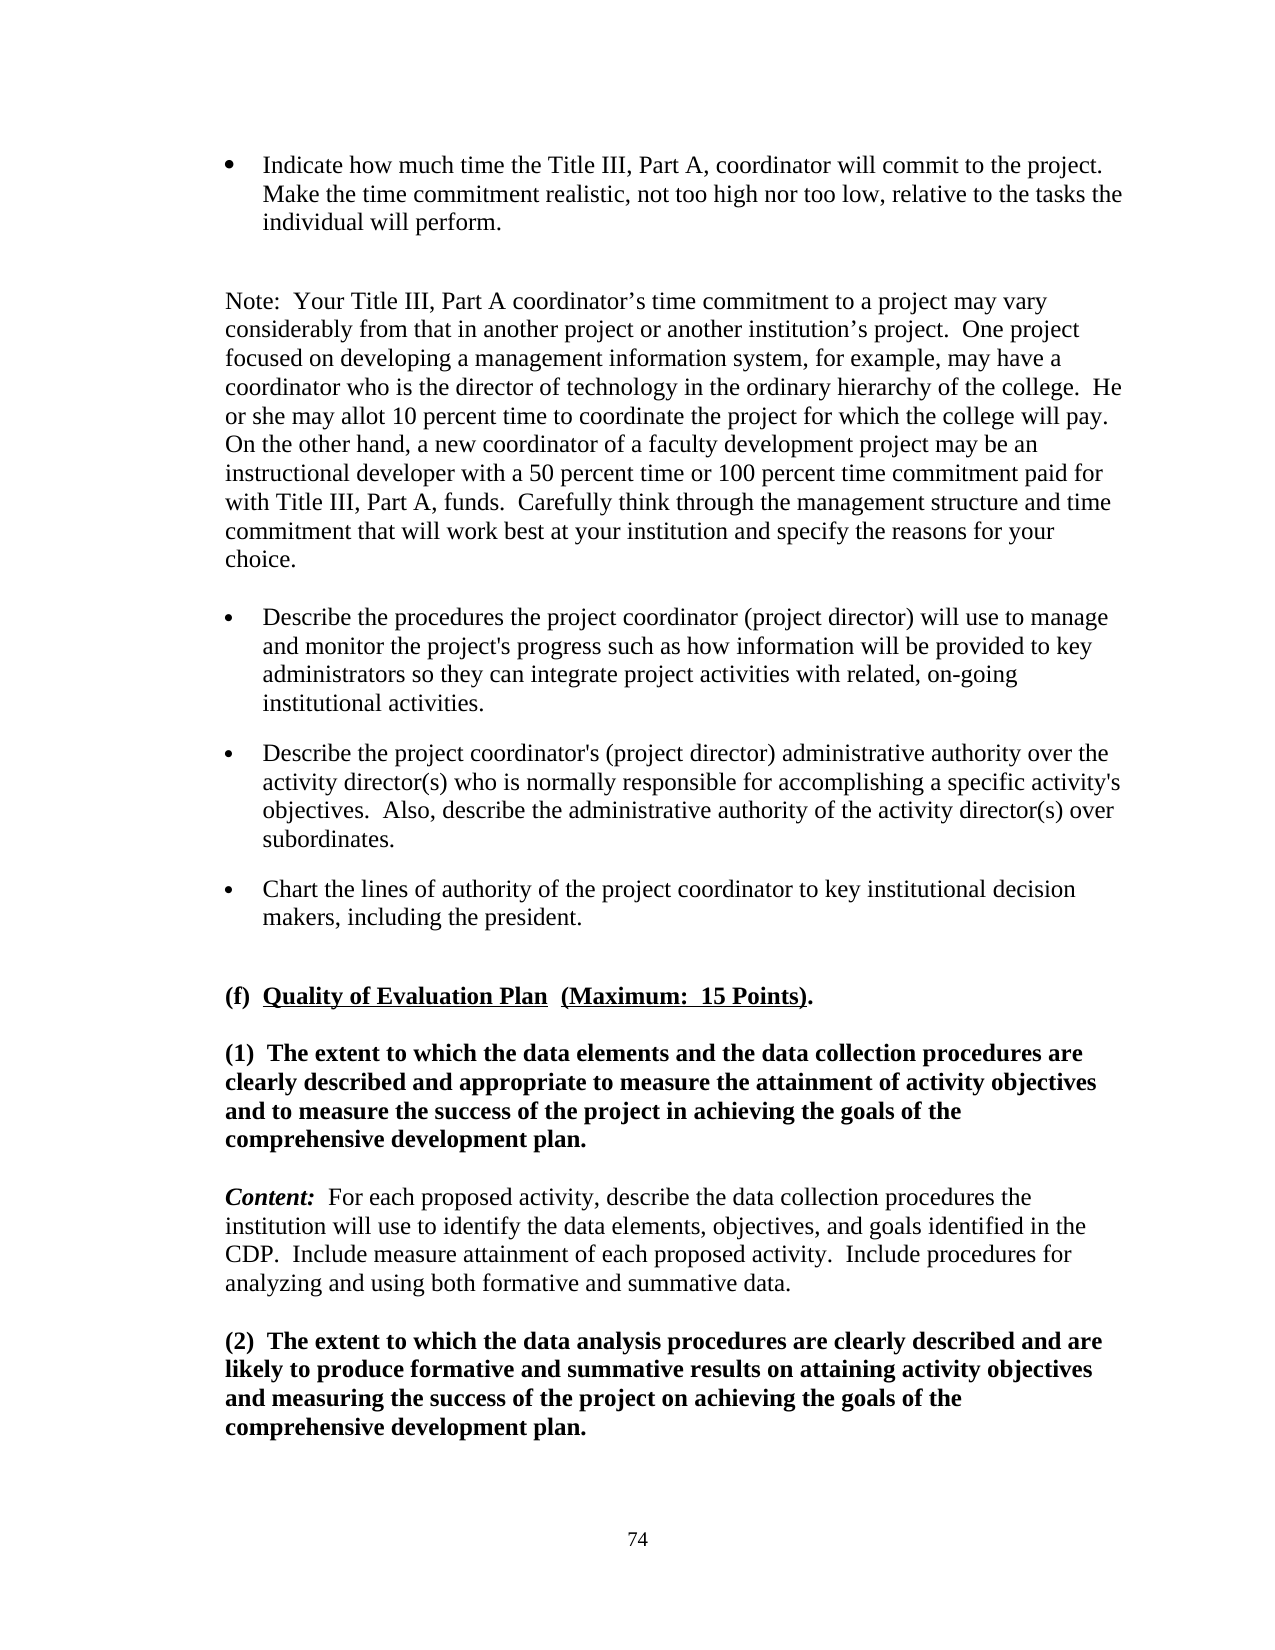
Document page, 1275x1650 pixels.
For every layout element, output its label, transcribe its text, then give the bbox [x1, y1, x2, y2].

list Chart the lines of authority of the project coordinator to key institutional decision makers, including the president. [225, 874, 1125, 931]
text Content: For each proposed activity, describe the data collection procedures the institution will use to identify the data elements, objectives, and goals identified in the CDP. Include measure attainment of each proposed activity. Include procedures for analyzing and using both formative and summative data. [225, 1182, 1125, 1297]
list Describe the procedures the project coordinator (project director) will use to manage and monitor the project's progress such as how information will be provided to key administrators so they can integrate project activities with related, on-going institutional activities. [225, 602, 1125, 717]
text (1) The extent to which the data elements and the data collection procedures are clearly described and appropriate to measure the attainment of activity objectives and to measure the success of the project in achieving the goals of the comprehensive development plan. [225, 1038, 1125, 1153]
text (2) The extent to which the data analysis procedures are clearly described and are likely to produce formative and summative results on attaining activity objectives and measuring the success of the project on achieving the goals of the comprehensive development plan. [225, 1326, 1125, 1441]
text Note: Your Title III, Part A coordinator’s time commitment to a project may vary considerably from that in another project or another institution’s project. One project focused on developing a management information system, for example, may have a coordinator who is the director of technology in the ordinary hierarchy of the college. He or she may allot 10 percent time to coordinate the project for which the college will pay. On the other hand, a new coordinator of a faculty development project may be an instructional developer with a 50 percent time or 100 percent time commitment paid for with Title III, Part A, funds. Carefully think through the management structure and time commitment that will work best at your institution and specify the reasons for your choice. [225, 286, 1125, 573]
list Indicate how much time the Title III, Part A, coordinator will commit to the project. Make the time commitment realistic, not too high nor too low, relative to the tasks the individual will perform. [225, 150, 1125, 236]
list Describe the project coordinator's (project director) administrative authority over the activity director(s) who is normally responsible for accomplishing a specific activity's objectives. Also, describe the administrative authority of the activity director(s) over subordinates. [225, 738, 1125, 853]
text (f) Quality of Evaluation Plan (Maximum: 15 Points). [225, 981, 1177, 1009]
